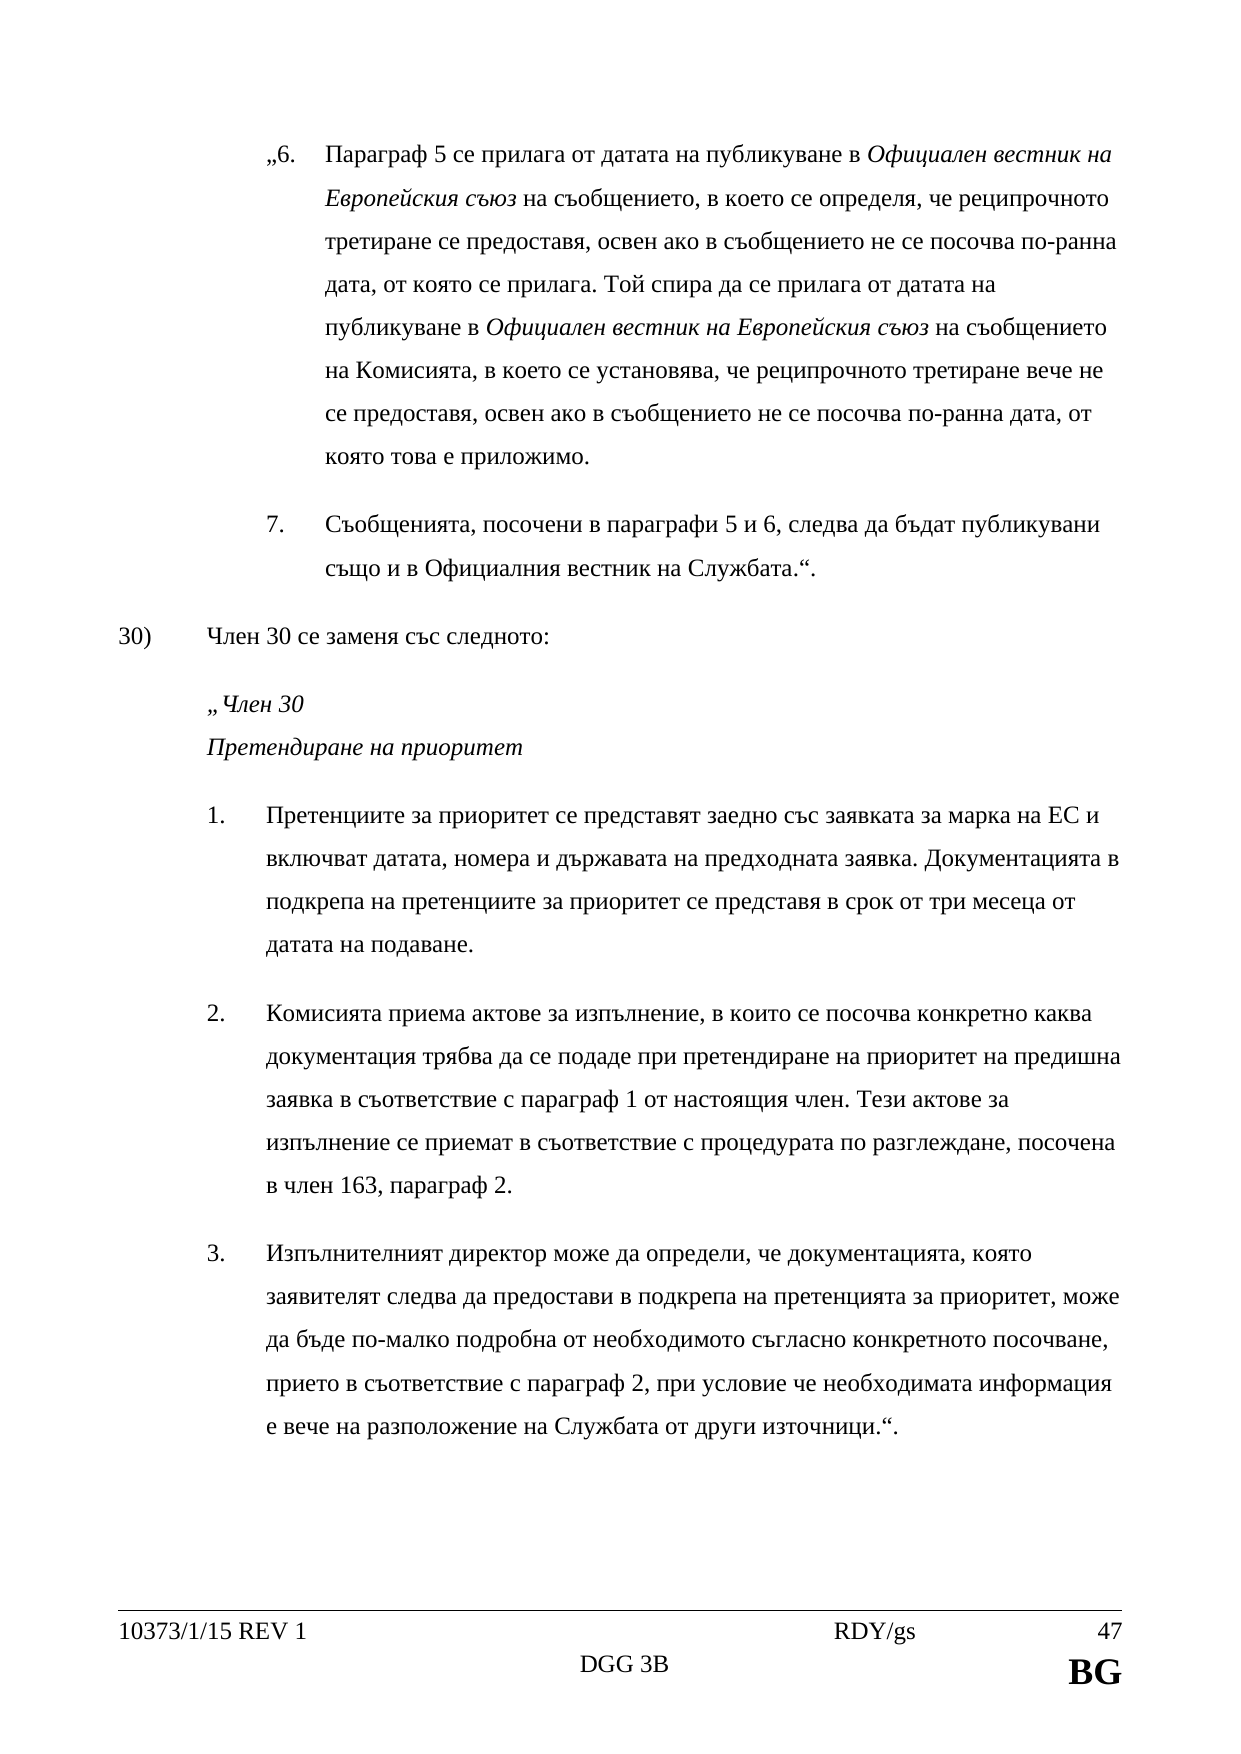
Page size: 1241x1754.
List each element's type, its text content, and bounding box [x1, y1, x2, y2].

text 2. Комисията приема актове за изпълнение, в които се посочва конкретно каква документация трябва да се подаде при претендиране на приоритет на предишна заявка в съответствие с параграф 1 от настоящия член. Тези актове за изпълнение се приемат в съответствие с процедурата по разглеждане, посочена в член 163, параграф 2. [207, 998, 1122, 1199]
text „Член 30 Претендиране на приоритет [207, 689, 1122, 761]
text 30) Член 30 се заменя със следното: [118, 621, 1122, 649]
text 7. Съобщенията, посочени в параграфи 5 и 6, следва да бъдат публикувани също и в Официалния вестник на Службата.“. [266, 509, 1122, 581]
text 3. Изпълнителният директор може да определи, че документацията, която заявителят следва да предостави в подкрепа на претенцията за приоритет, може да бъде по-малко подробна от необходимото съгласно конкретното посочване, прието в съответствие с параграф 2, при условие че необходимата информация е вече на разположение на Службата от други източници.“. [207, 1238, 1122, 1439]
text 1. Претенциите за приоритет се представят заедно със заявката за марка на ЕС и включват датата, номера и държавата на предходната заявка. Документацията в подкрепа на претенциите за приоритет се представя в срок от три месеца от датата на подаване. [207, 800, 1122, 958]
text „6. Параграф 5 се прилага от датата на публикуване в Официален вестник на Европейския съюз на съобщението, в което се определя, че реципрочното третиране се предоставя, освен ако в съобщението не се посочва по-ранна дата, от която се прилага. Той спира да се прилага от датата на публикуване в Официален вестник на Европейския съюз на съобщението на Комисията, в което се установява, че реципрочното третиране вече не се предоставя, освен ако в съобщението не се посочва по-ранна дата, от която това е приложимо. [266, 139, 1122, 470]
